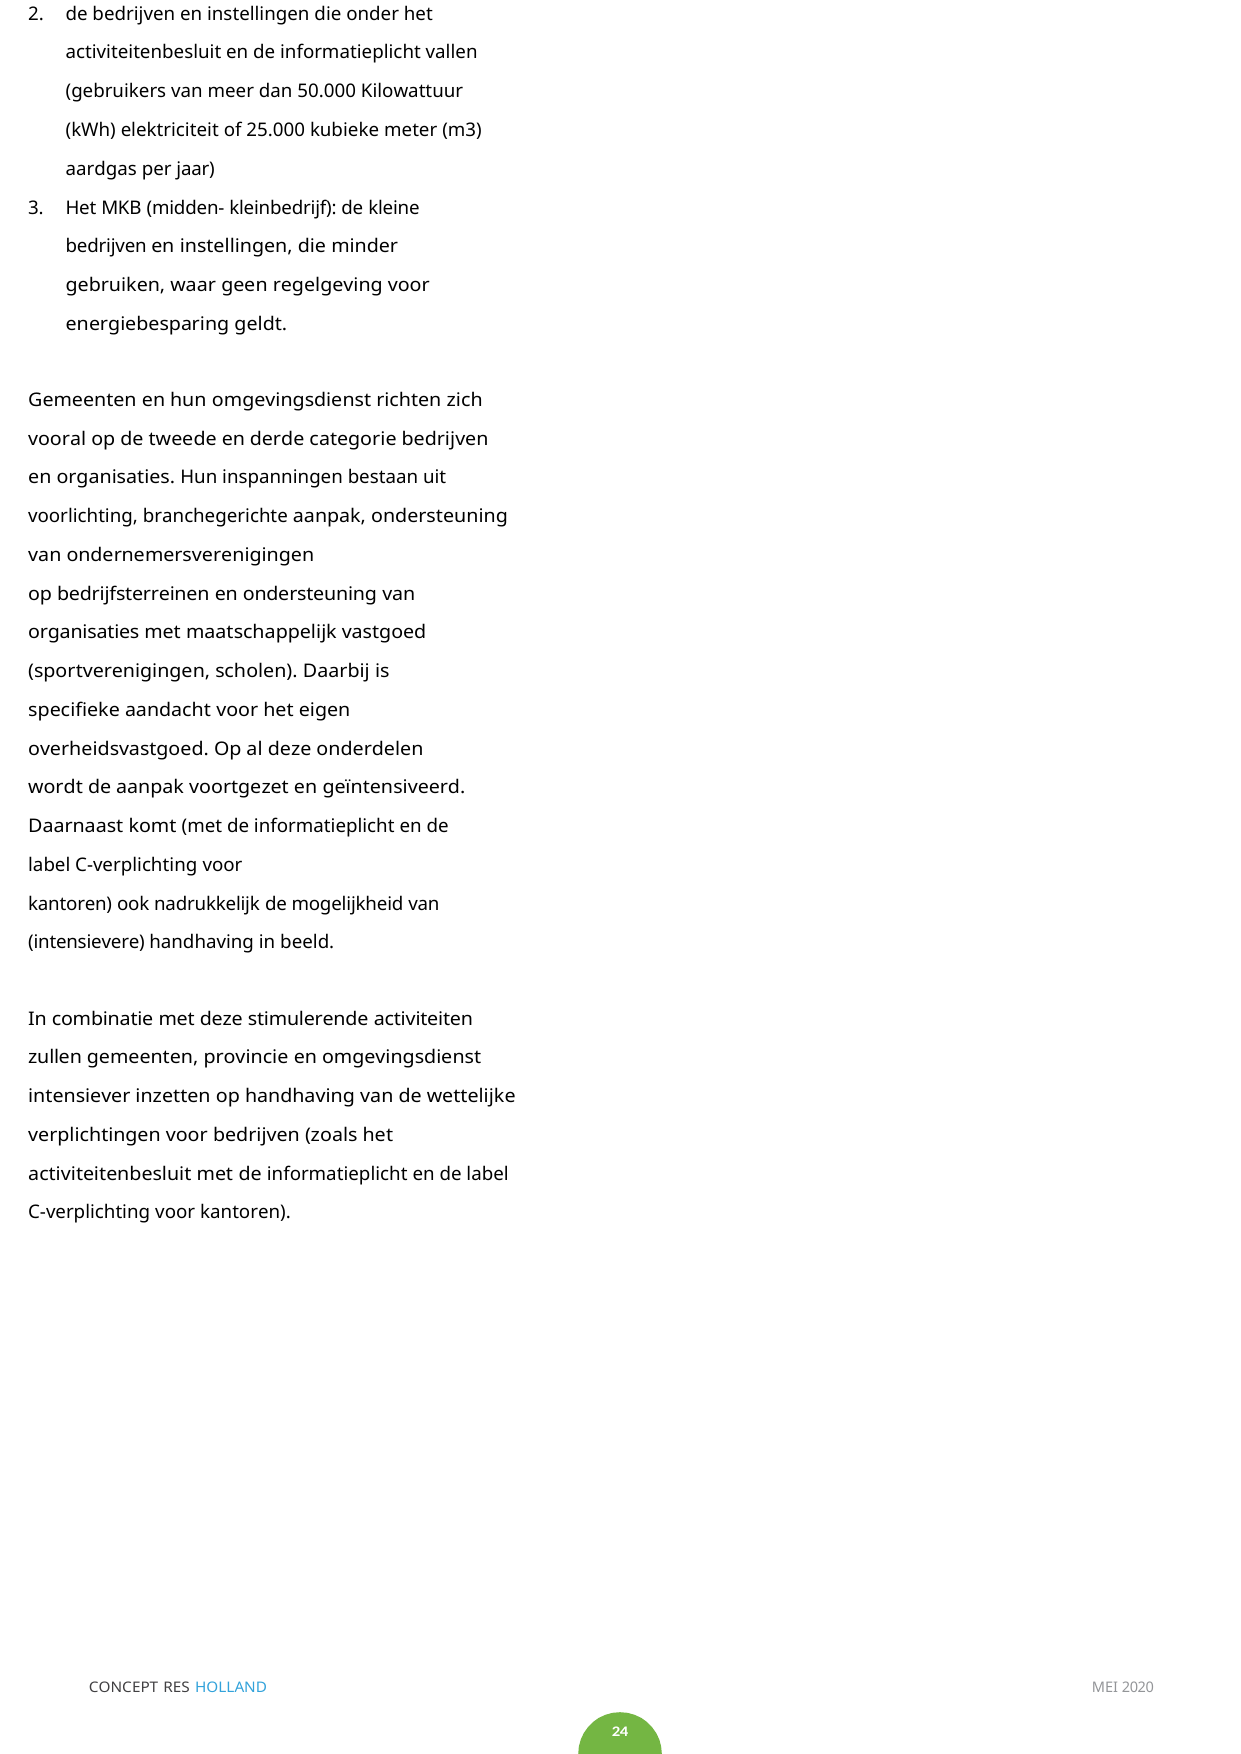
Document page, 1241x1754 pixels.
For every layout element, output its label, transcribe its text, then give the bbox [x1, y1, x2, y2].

text Gemeenten en hun omgevingsdienst richten zich vooral op de tweede en derde categorie bedrijven en organisaties. Hun inspanningen bestaan uit voorlichting, branchegerichte aanpak, ondersteuning van ondernemersverenigingen [28, 386, 512, 567]
text op bedrijfsterreinen en ondersteuning van organisaties met maatschappelijk vastgoed (sportverenigingen, scholen). Daarbij is specifieke aandacht voor het eigen overheidsvastgoed. Op al deze onderdelen wordt de aanpak voortgezet en geïntensiveerd. Daarnaast komt (met de informatieplicht en de label C-verplichting voor [28, 580, 474, 877]
list de bedrijven en instellingen die onder het activiteitenbesluit en de informatieplicht vallen (gebruikers van meer dan 50.000 Kilowattuur (kWh) elektriciteit of 25.000 kubieke meter (m3) aardgas per jaar) [28, 0, 491, 181]
text In combinatie met deze stimulerende activiteiten zullen gemeenten, provincie en omgevingsdienst intensiever inzetten op handhaving van de wettelijke verplichtingen voor bedrijven (zoals het activiteitenbesluit met de informatieplicht en de label C-verplichting voor kantoren). [28, 1005, 525, 1224]
text kantoren) ook nadrukkelijk de mogelijkheid van (intensievere) handhaving in beeld. [28, 890, 525, 954]
list Het MKB (midden- kleinbedrijf): de kleine bedrijven en instellingen, die minder gebruiken, waar geen regelgeving voor energiebesparing geldt. [28, 194, 465, 336]
